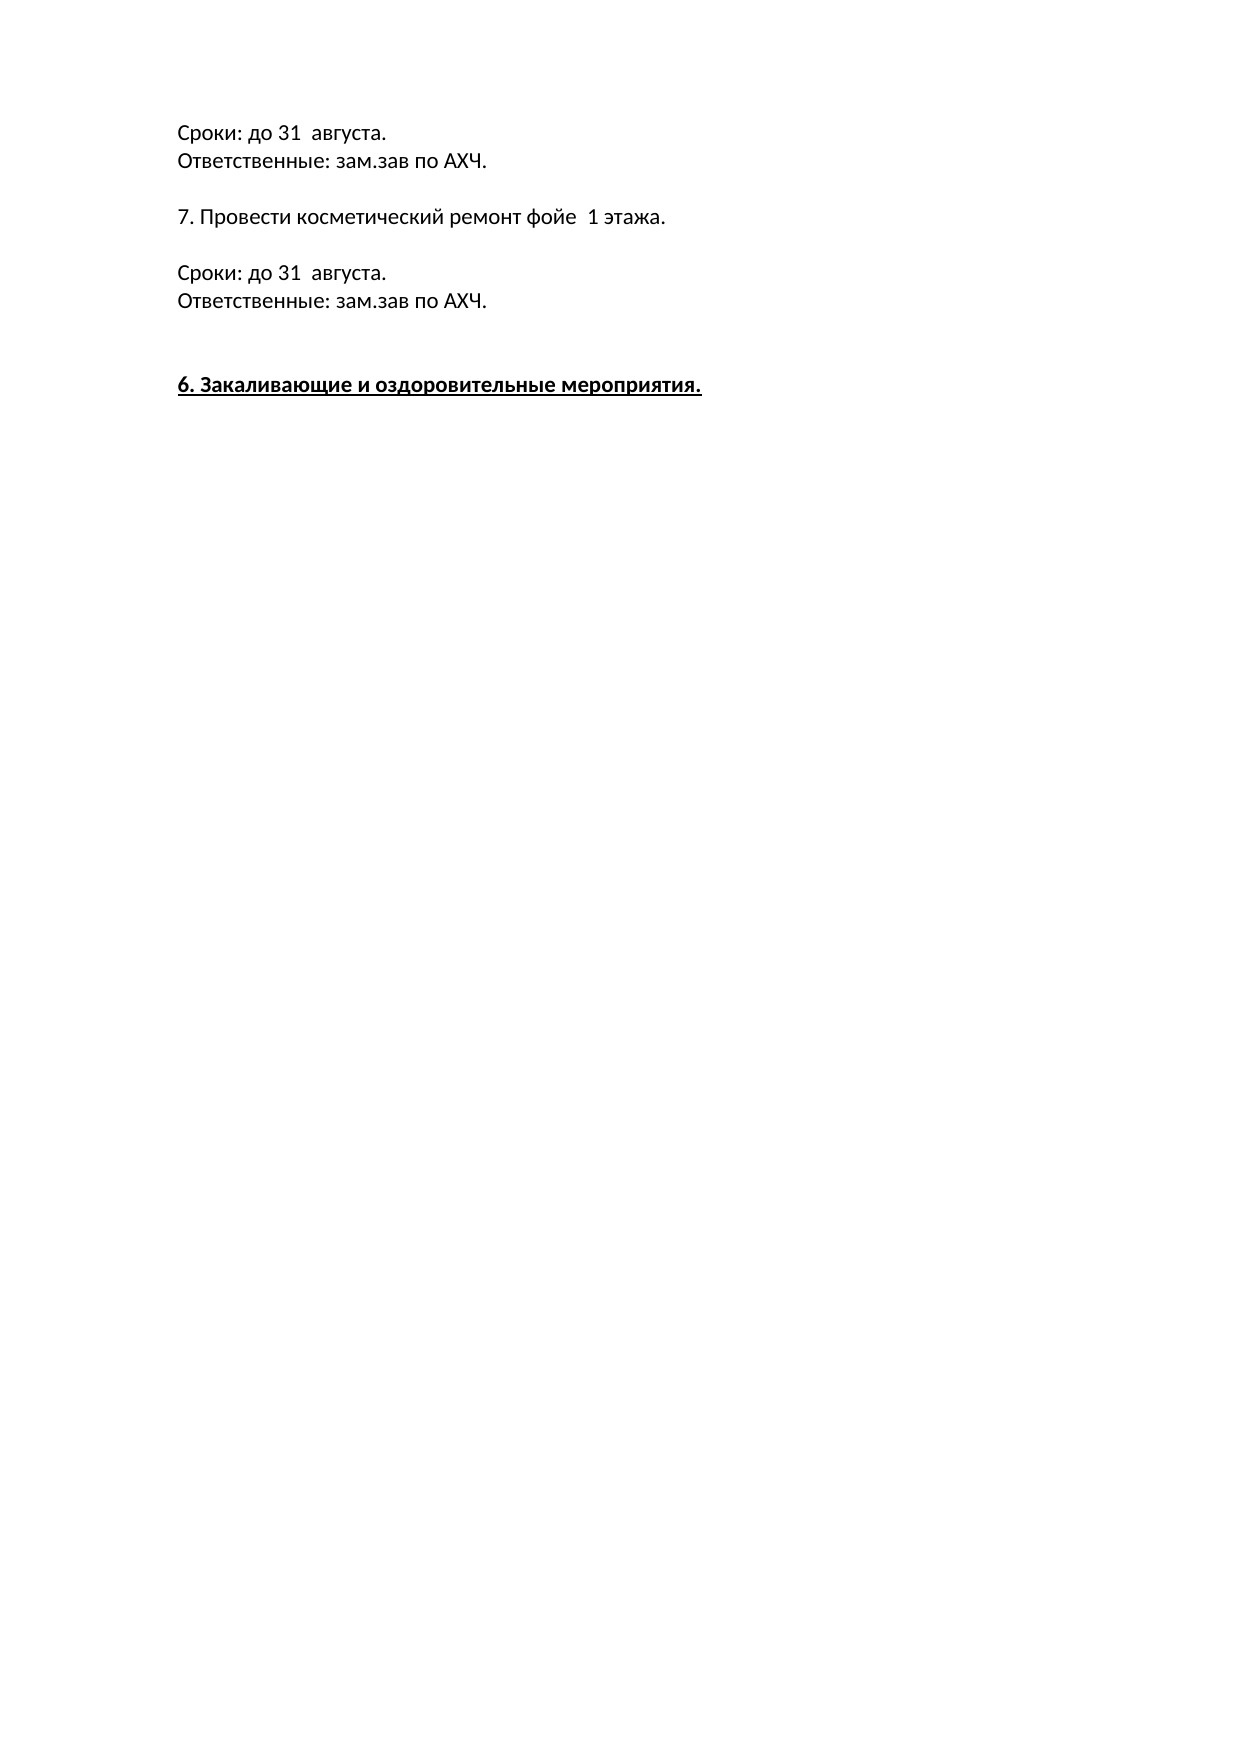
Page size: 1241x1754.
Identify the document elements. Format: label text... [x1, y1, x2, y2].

text Ответственные: зам.зав по АХЧ. [177, 146, 1152, 174]
text Ответственные: зам.зав по АХЧ. [177, 286, 1152, 314]
text 7. Провести косметический ремонт фойе 1 этажа. [177, 202, 1152, 230]
text Сроки: до 31 августа. [177, 118, 1152, 146]
text 6. Закаливающие и оздоровительные мероприятия. [177, 370, 1152, 398]
text Сроки: до 31 августа. [177, 258, 1152, 286]
